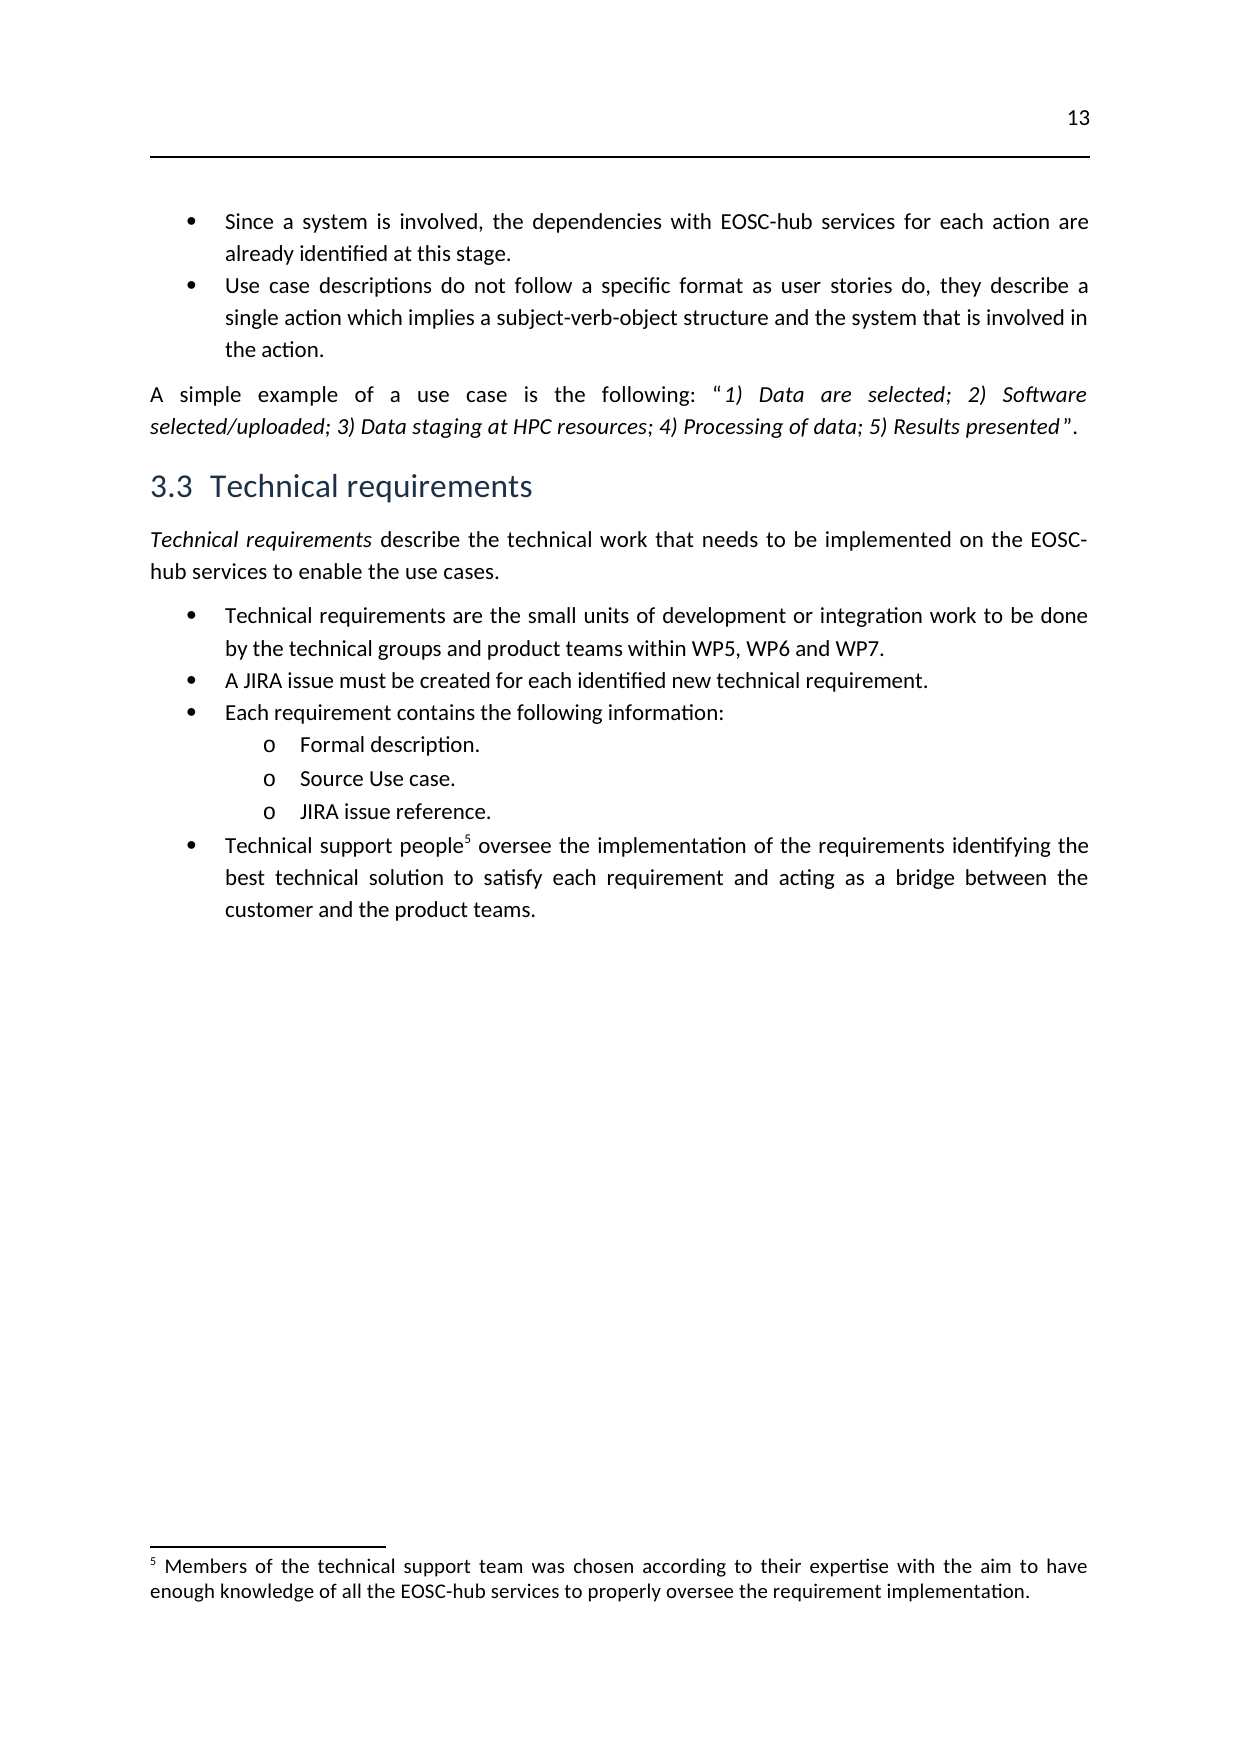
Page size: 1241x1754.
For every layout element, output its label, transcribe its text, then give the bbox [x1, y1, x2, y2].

list Use case descriptions do not follow a specific format as user stories do, they describe a single action which implies a subject-verb-object structure and the system that is involved in the action. [187, 271, 1090, 363]
list Formal description. [262, 730, 1090, 759]
list JIRA issue reference. [262, 797, 1090, 827]
list Since a system is involved, the dependencies with EOSC-hub services for each action are already identified at this stage. [187, 207, 1090, 267]
list A JIRA issue must be created for each identified new technical requirement. [187, 666, 1090, 694]
list Technical requirements are the small units of development or integration work to be done by the technical groups and product teams within WP5, WP6 and WP7. [187, 602, 1090, 662]
text A simple example of a use case is the following: “1) Data are selected; 2) Software selected/uploaded; 3) Data staging at HPC resources; 4) Processing of data; 5) Results presented”. [150, 380, 1090, 440]
subtitle Technical requirements [150, 465, 1090, 506]
list Technical support people oversee the implementation of the requirements identifying the best technical solution to satisfy each requirement and acting as a bridge between the customer and the product teams. [187, 831, 1090, 923]
list Each requirement contains the following information: [187, 698, 1090, 726]
list Source Use case. [262, 764, 1090, 793]
text Technical requirements describe the technical work that needs to be implemented on the EOSC-hub services to enable the use cases. [150, 525, 1090, 585]
